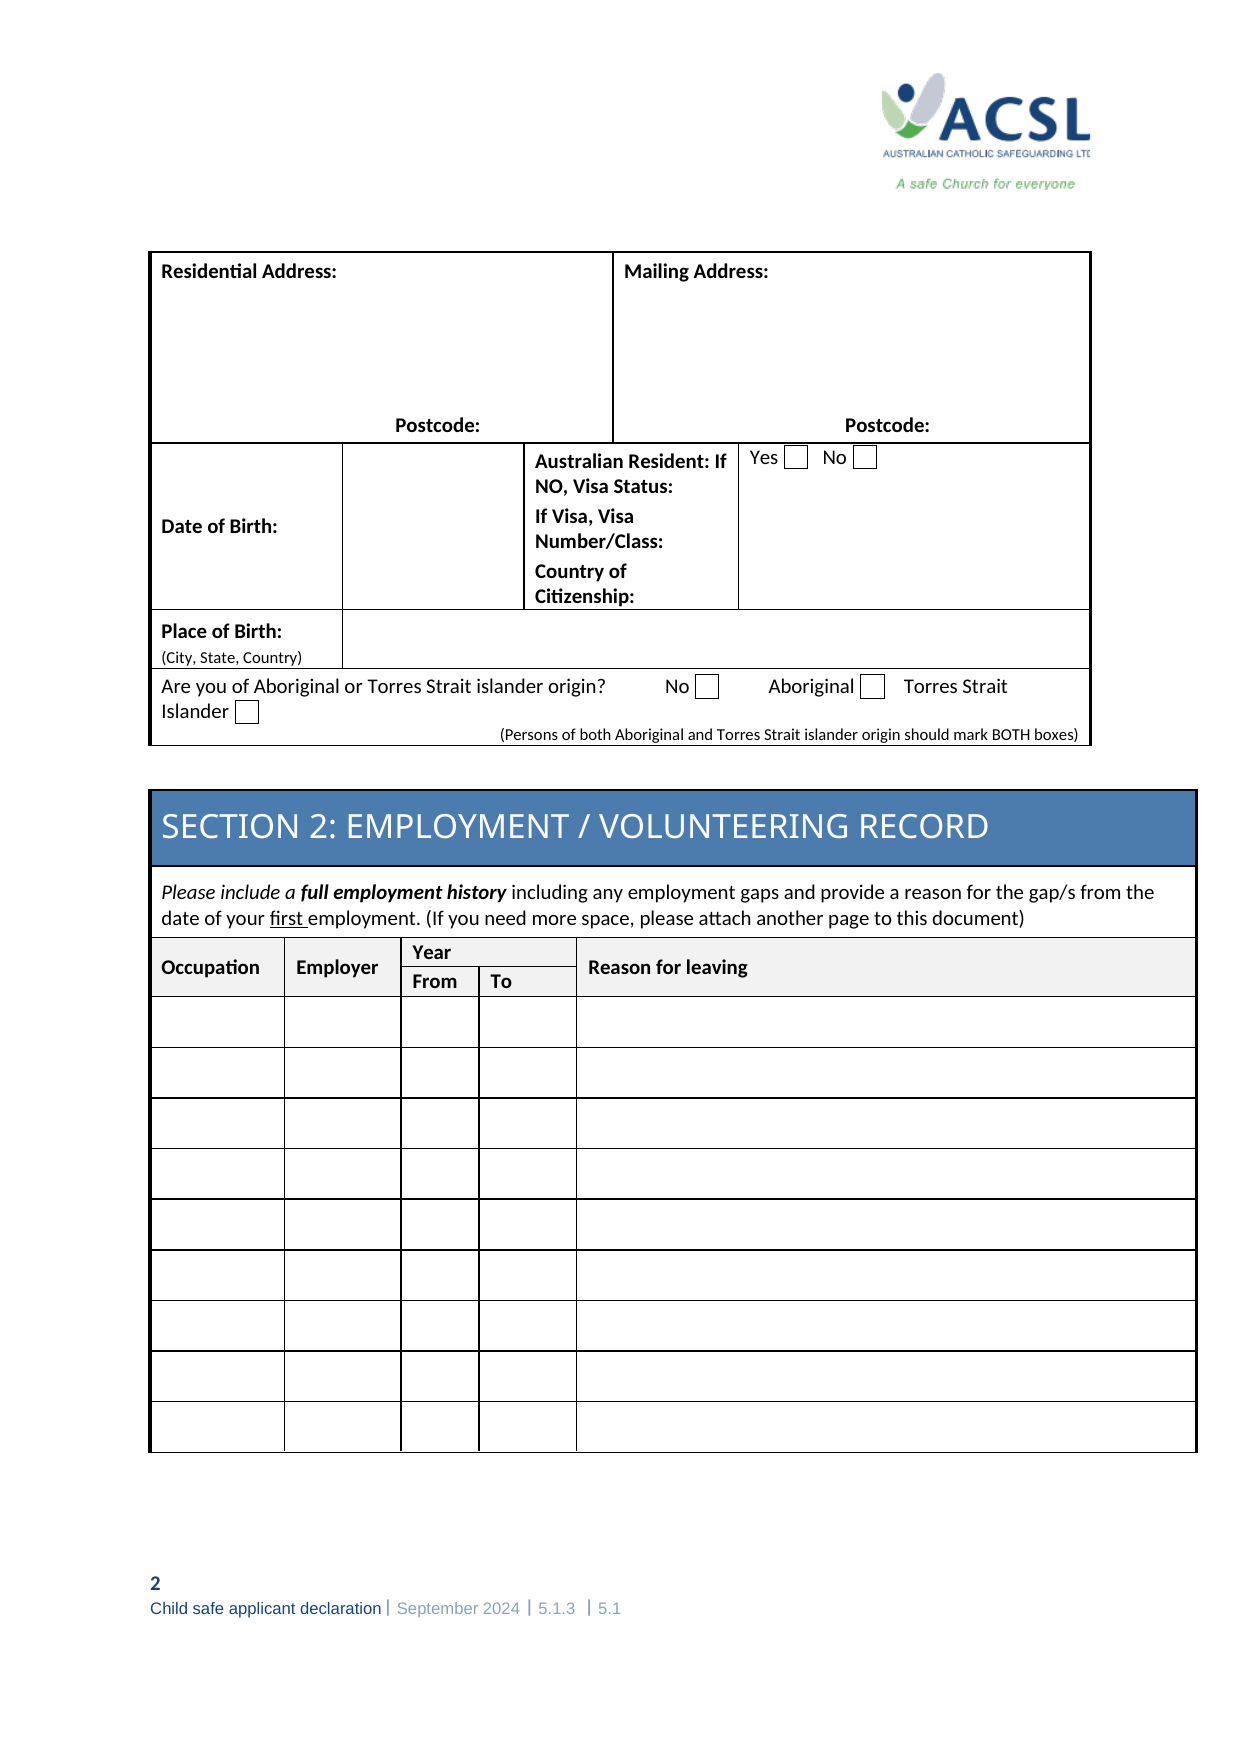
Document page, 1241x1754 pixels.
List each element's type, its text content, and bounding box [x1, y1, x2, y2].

table_cell [402, 1099, 478, 1148]
table_cell Australian Resident: If NO, Visa Status: If Visa, Visa Number/Class: Country of Citizenship: [525, 444, 738, 609]
table_cell [402, 1402, 478, 1451]
table_cell Reason for leaving [577, 938, 1195, 996]
table_cell [480, 1149, 576, 1198]
table_cell [577, 1402, 1195, 1451]
table_cell [577, 1099, 1195, 1148]
table_cell [402, 1352, 478, 1401]
table_cell [285, 1048, 400, 1097]
table_cell [480, 997, 576, 1046]
table_cell Are you of Aboriginal or Torres Strait islander origin? No Aboriginal Torres Strait Islander (Persons of both Aboriginal and Torres Strait islander origin should mark BOTH boxes) [152, 669, 1089, 744]
table_header SECTION 2: EMPLOYMENT / VOLUNTEERING RECORD [152, 791, 1195, 865]
table_cell [152, 1251, 284, 1299]
table_cell [480, 1251, 576, 1299]
table_cell [152, 1048, 284, 1097]
table_cell [152, 1149, 284, 1198]
table_cell [285, 1251, 400, 1299]
table_cell Yes No [739, 444, 1089, 609]
table_cell Occupation [152, 938, 284, 996]
table_cell [285, 1099, 400, 1148]
table_cell [285, 1149, 400, 1198]
table_cell [480, 1099, 576, 1148]
table_cell [402, 1301, 478, 1350]
table_cell [152, 1352, 284, 1401]
table_cell [343, 444, 523, 609]
table_cell Place of Birth: (City, State, Country) [152, 610, 342, 668]
table_cell [343, 610, 1089, 668]
table_cell Please include a full employment history including any employment gaps and provide a reason for the gap/s from the date of your first employment. (If you need more space, please attach another page to this document) [152, 867, 1195, 937]
table_cell Residential Address: Postcode: [152, 253, 612, 442]
table_cell [285, 997, 400, 1046]
table_cell [285, 1352, 400, 1401]
table_cell [577, 997, 1195, 1046]
table_cell [480, 1200, 576, 1249]
table_cell [402, 1200, 478, 1249]
table_cell [577, 1352, 1195, 1401]
table_cell [152, 997, 284, 1046]
table_cell [402, 1251, 478, 1299]
table_cell [152, 1099, 284, 1148]
table_cell [480, 1301, 576, 1350]
table_cell [285, 1301, 400, 1350]
table_cell Year [402, 938, 576, 966]
table_cell [402, 1149, 478, 1198]
table_cell [480, 1352, 576, 1401]
table_cell [577, 1149, 1195, 1198]
table_cell [577, 1251, 1195, 1299]
table_cell Date of Birth: [152, 444, 342, 609]
table_cell [402, 1048, 478, 1097]
table_cell [285, 1402, 400, 1451]
table_cell Mailing Address: Postcode: [614, 253, 1089, 442]
table_cell [577, 1301, 1195, 1350]
table_cell [152, 1200, 284, 1249]
table_cell [480, 1402, 576, 1451]
table_cell [577, 1048, 1195, 1097]
table_cell From [402, 967, 478, 996]
table_cell [480, 1048, 576, 1097]
table_cell [152, 1301, 284, 1350]
table_cell [152, 1402, 284, 1451]
table_cell Employer [285, 938, 400, 996]
table_cell To [480, 967, 576, 996]
table_cell [285, 1200, 400, 1249]
table_cell [402, 997, 478, 1046]
table_cell [577, 1200, 1195, 1249]
